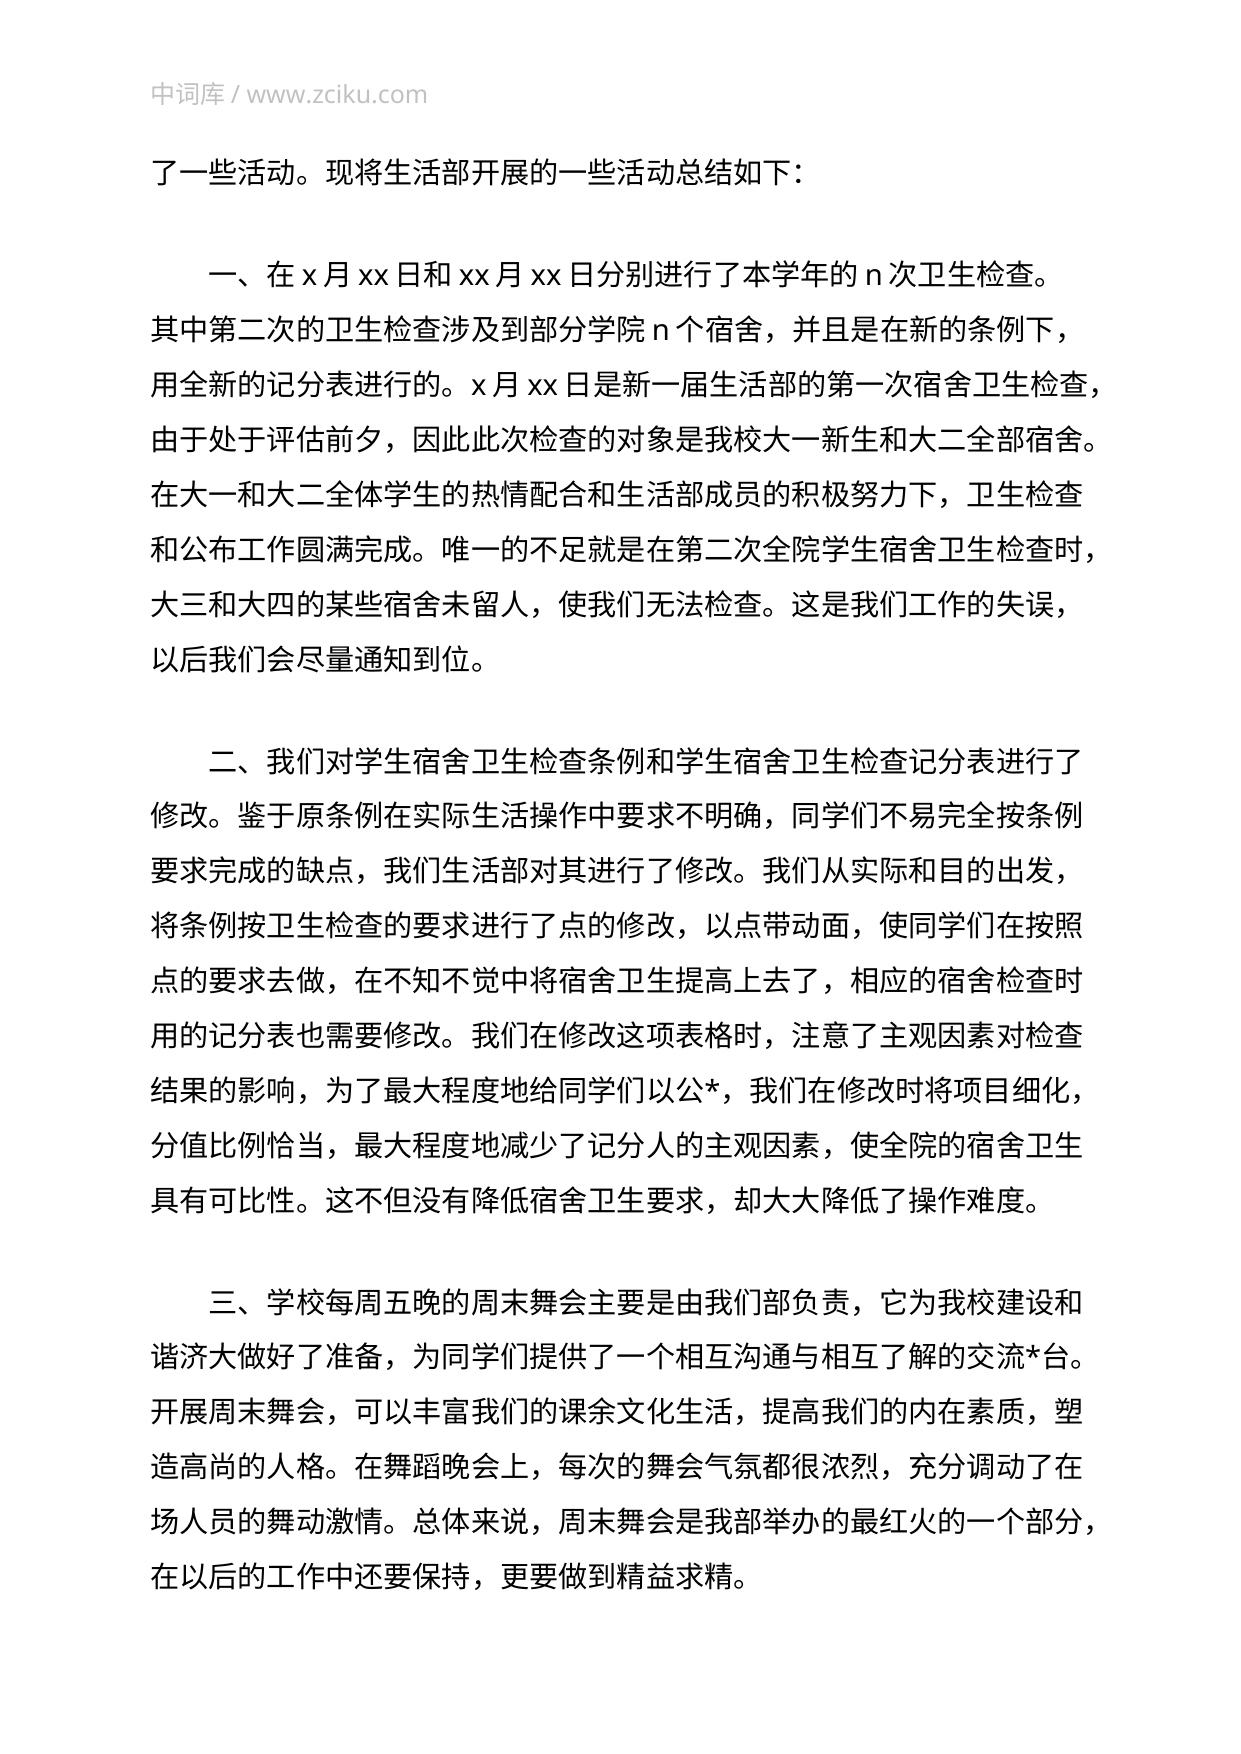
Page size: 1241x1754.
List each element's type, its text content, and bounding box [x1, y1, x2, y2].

text 三、学校每周五晚的周末舞会主要是由我们部负责，它为我校建设和谐济大做好了准备，为同学们提供了一个相互沟通与相互了解的交流*台。开展周末舞会，可以丰富我们的课余文化生活，提高我们的内在素质，塑造高尚的人格。在舞蹈晚会上，每次的舞会气氛都很浓烈，充分调动了在场人员的舞动激情。总体来说，周末舞会是我部举办的最红火的一个部分，在以后的工作中还要保持，更要做到精益求精。 [150, 1279, 1090, 1596]
text 一、在x月xx日和xx月xx日分别进行了本学年的n次卫生检查。其中第二次的卫生检查涉及到部分学院n个宿舍，并且是在新的条例下，用全新的记分表进行的。x月xx日是新一届生活部的第一次宿舍卫生检查，由于处于评估前夕，因此此次检查的对象是我校大一新生和大二全部宿舍。在大一和大二全体学生的热情配合和生活部成员的积极努力下，卫生检查和公布工作圆满完成。唯一的不足就是在第二次全院学生宿舍卫生检查时，大三和大四的某些宿舍未留人，使我们无法检查。这是我们工作的失误，以后我们会尽量通知到位。 [150, 252, 1090, 679]
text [150, 150, 1090, 192]
text 二、我们对学生宿舍卫生检查条例和学生宿舍卫生检查记分表进行了修改。鉴于原条例在实际生活操作中要求不明确，同学们不易完全按条例要求完成的缺点，我们生活部对其进行了修改。我们从实际和目的出发，将条例按卫生检查的要求进行了点的修改，以点带动面，使同学们在按照点的要求去做，在不知不觉中将宿舍卫生提高上去了，相应的宿舍检查时用的记分表也需要修改。我们在修改这项表格时，注意了主观因素对检查结果的影响，为了最大程度地给同学们以公*，我们在修改时将项目细化，分值比例恰当，最大程度地减少了记分人的主观因素，使全院的宿舍卫生具有可比性。这不但没有降低宿舍卫生要求，却大大降低了操作难度。 [150, 738, 1090, 1220]
